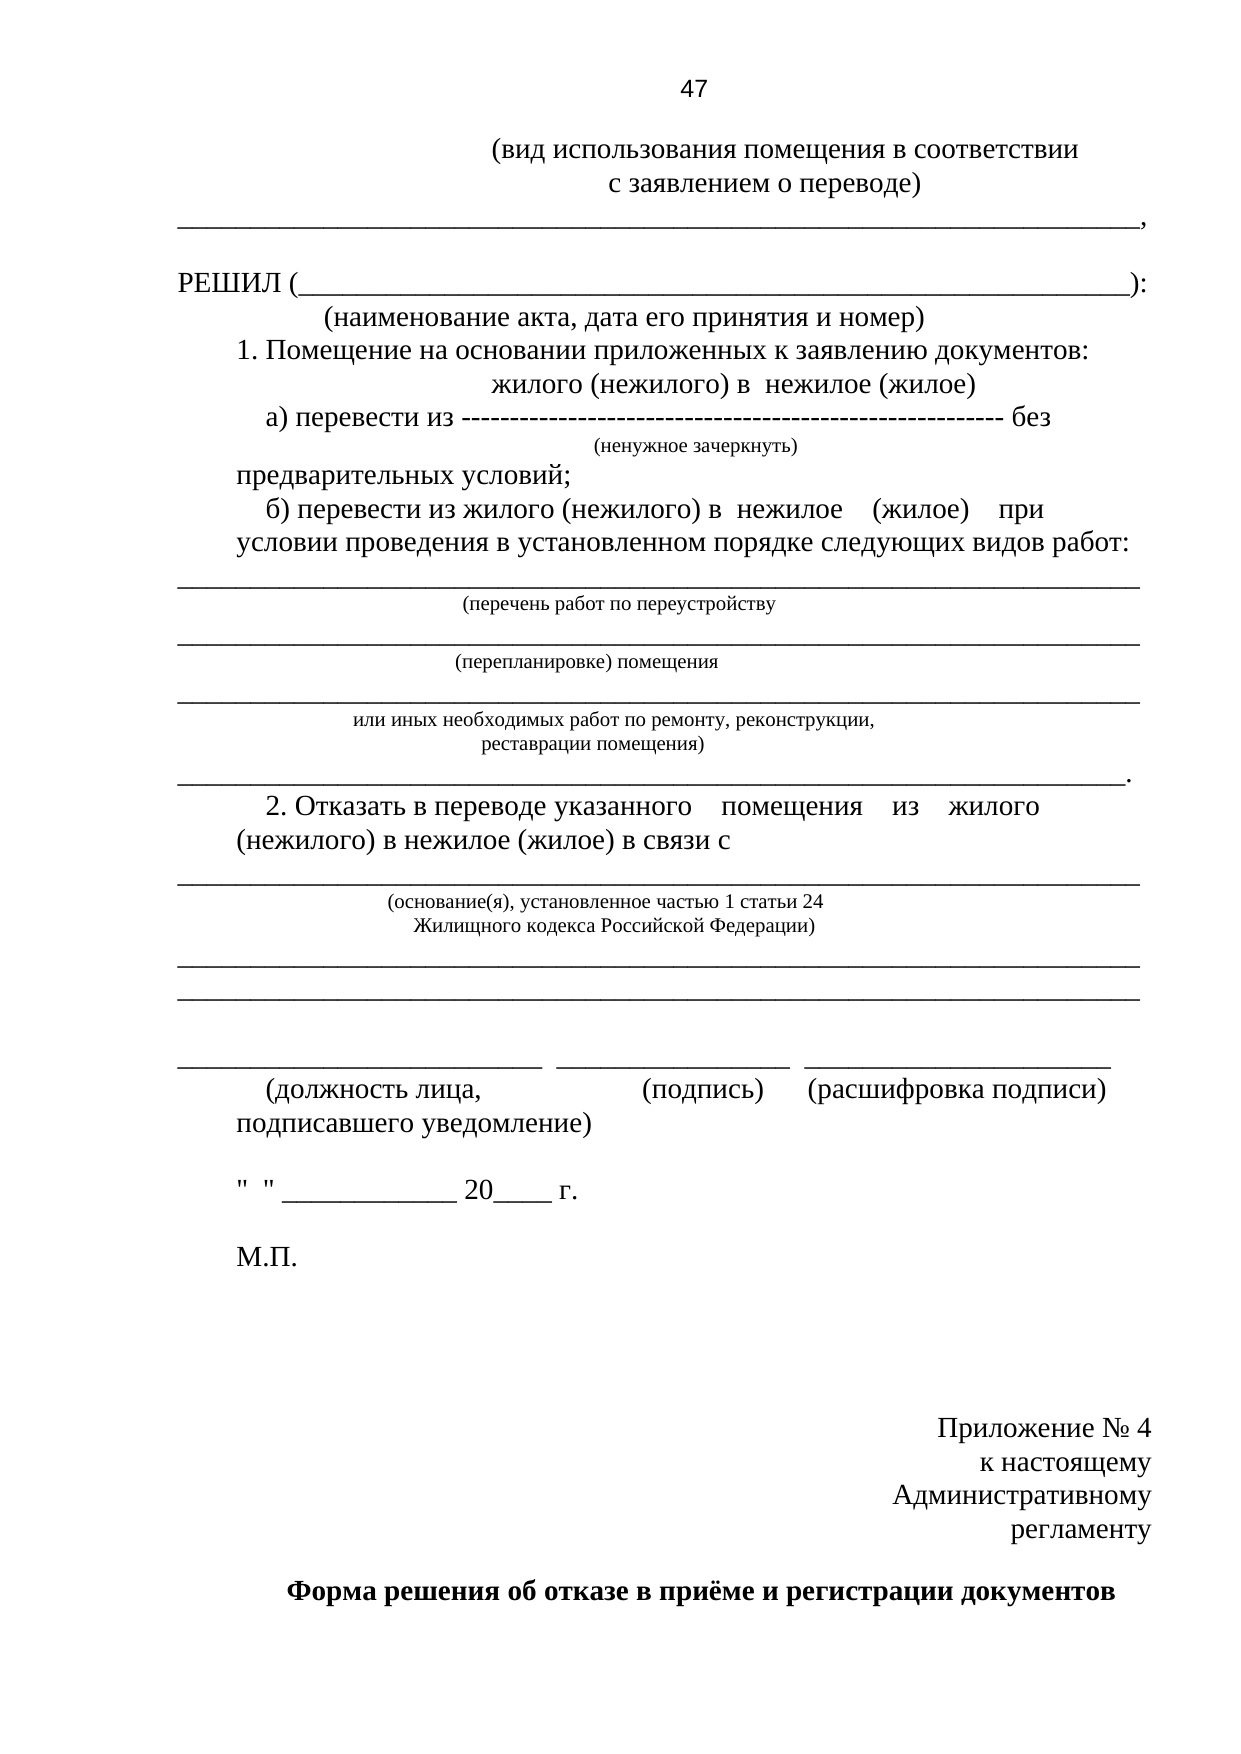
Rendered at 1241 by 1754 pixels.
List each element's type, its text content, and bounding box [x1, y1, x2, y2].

text __________________________________________________________________, [177, 198, 1152, 232]
text (перечень работ по переустройству [177, 591, 1152, 615]
text __________________________________________________________________ [177, 615, 1152, 649]
text 1. Помещение на основании приложенных к заявлению документов: [177, 332, 1152, 366]
text (вид использования помещения в соответствии [177, 131, 1152, 165]
text М.П. [177, 1239, 1152, 1272]
text Административному [177, 1477, 1152, 1511]
text Форма решения об отказе в приёме и регистрации документов [177, 1573, 1152, 1607]
text или иных необходимых работ по ремонту, реконструкции, [177, 707, 1152, 731]
text а) перевести из -------------------------------------------------------- без [177, 399, 1152, 433]
text с заявлением о переводе) [177, 165, 1152, 198]
text РЕШИЛ (_________________________________________________________): [177, 265, 1152, 299]
text __________________________________________________________________ [177, 855, 1152, 889]
text (перепланировке) помещения [177, 649, 1152, 673]
text _________________________ ________________ _____________________ [177, 1038, 1152, 1071]
text реставрации помещения) [177, 731, 1152, 755]
text регламенту [177, 1511, 1152, 1544]
text (наименование акта, дата его принятия и номер) [177, 299, 1152, 332]
text подписавшего уведомление) [177, 1105, 1152, 1138]
text жилого (нежилого) в нежилое (жилое) [177, 366, 1152, 399]
text __________________________________________________________________ [177, 558, 1152, 591]
text __________________________________________________________________ [177, 937, 1152, 971]
text б) перевести из жилого (нежилого) в нежилое (жилое) при [177, 491, 1152, 524]
text Приложение № 4 [177, 1410, 1152, 1444]
text (нежилого) в нежилое (жилое) в связи с [177, 822, 1152, 855]
text __________________________________________________________________ [177, 971, 1152, 1004]
text __________________________________________________________________ [177, 673, 1152, 707]
text 2. Отказать в переводе указанного помещения из жилого [177, 788, 1152, 822]
text (основание(я), установленное частью 1 статьи 24 [177, 889, 1152, 913]
text к настоящему [177, 1444, 1152, 1477]
text _________________________________________________________________. [177, 755, 1152, 788]
text (должность лица, (подпись) (расшифровка подписи) [177, 1071, 1152, 1105]
text (ненужное зачеркнуть) [177, 433, 1152, 457]
text Жилищного кодекса Российской Федерации) [177, 913, 1152, 937]
text " " ____________ 20____ г. [177, 1172, 1152, 1205]
text предварительных условий; [177, 457, 1152, 491]
text условии проведения в установленном порядке следующих видов работ: [177, 524, 1152, 558]
